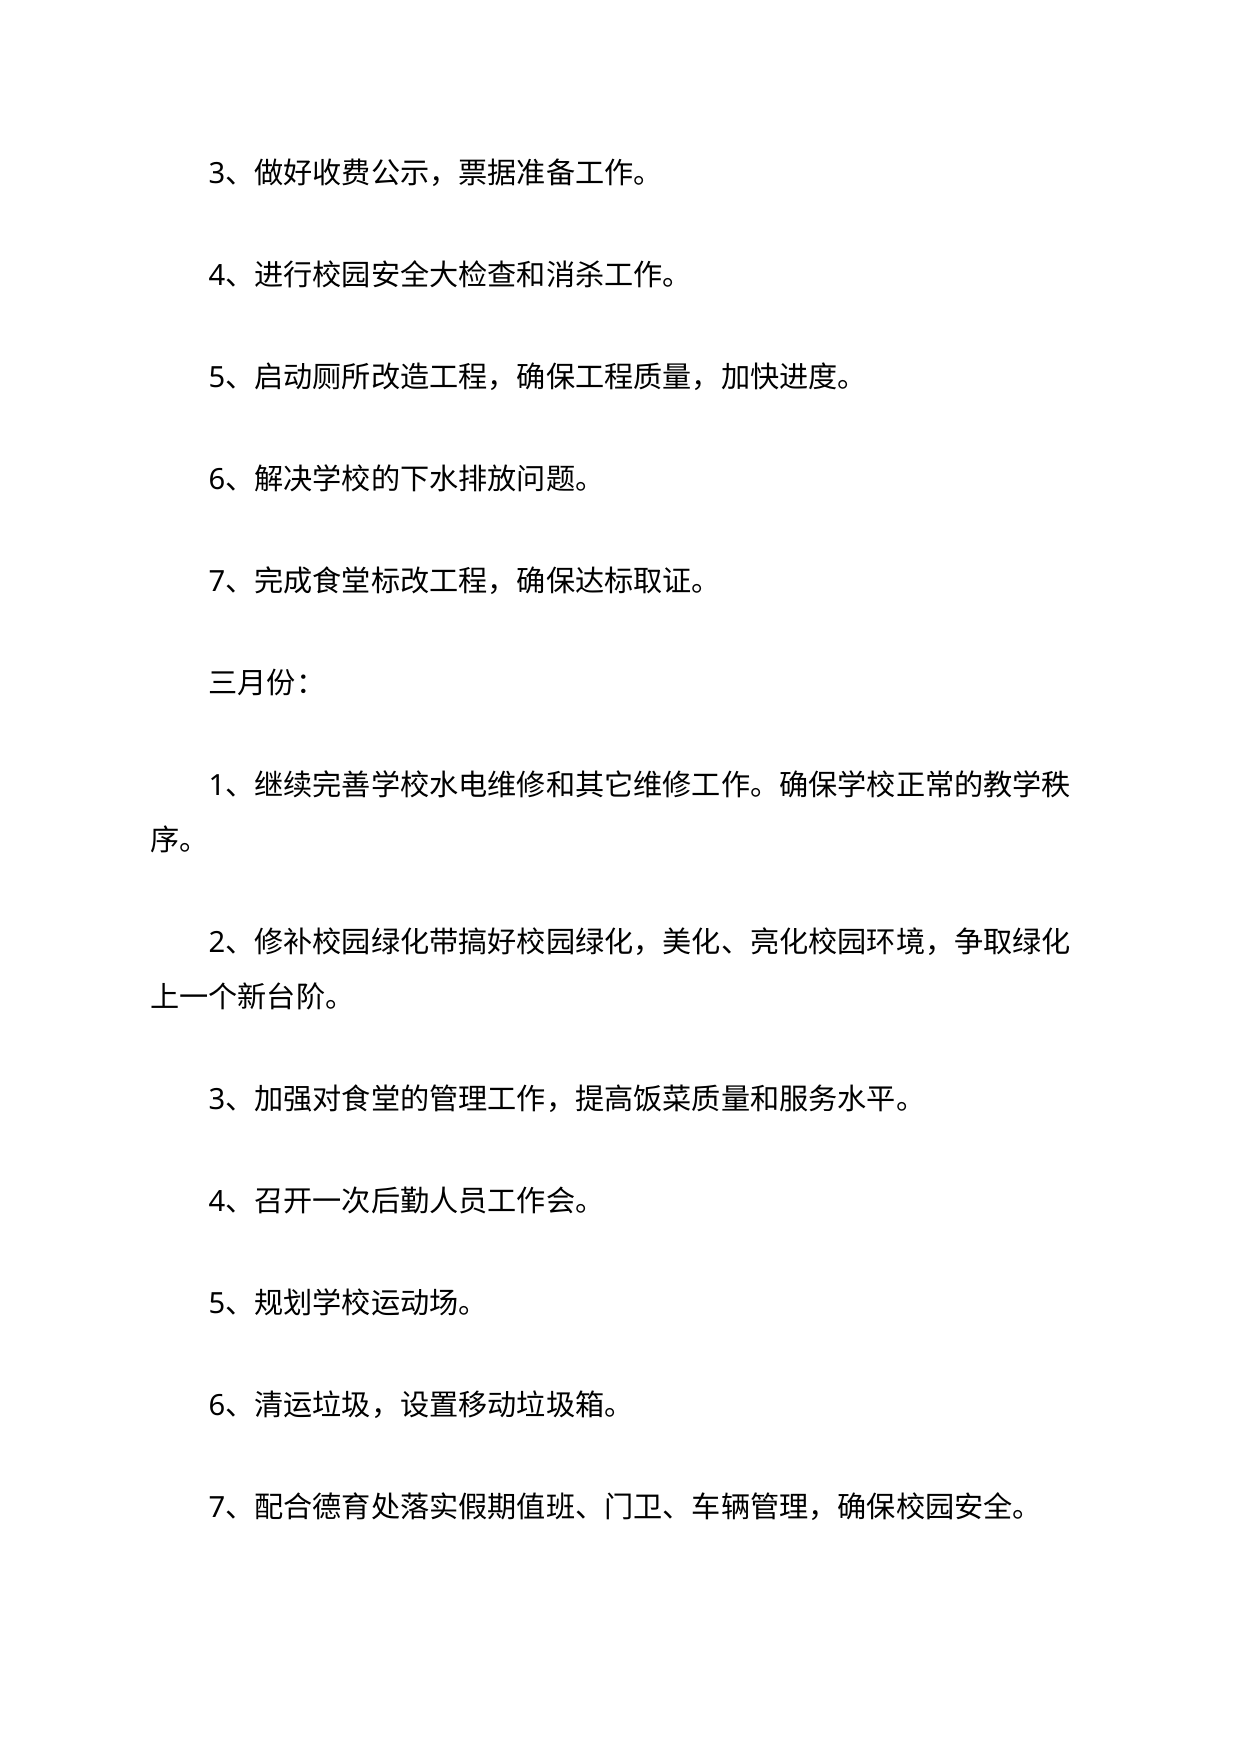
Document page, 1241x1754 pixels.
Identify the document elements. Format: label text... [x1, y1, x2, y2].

text 7、配合德育处落实假期值班、门卫、车辆管理，确保校园安全。 [150, 1483, 1090, 1526]
text 7、完成食堂标改工程，确保达标取证。 [150, 558, 1090, 600]
text 5、启动厕所改造工程，确保工程质量，加快进度。 [150, 354, 1090, 396]
text 3、做好收费公示，票据准备工作。 [150, 150, 1090, 192]
text 6、解决学校的下水排放问题。 [150, 456, 1090, 498]
text 4、进行校园安全大检查和消杀工作。 [150, 252, 1090, 294]
text 6、清运垃圾，设置移动垃圾箱。 [150, 1381, 1090, 1423]
text 5、规划学校运动场。 [150, 1279, 1090, 1322]
text 三月份： [150, 660, 1090, 702]
text 2、修补校园绿化带搞好校园绿化，美化、亮化校园环境，争取绿化上一个新台阶。 [150, 918, 1090, 1016]
text 1、继续完善学校水电维修和其它维修工作。确保学校正常的教学秩序。 [150, 762, 1090, 859]
text 4、召开一次后勤人员工作会。 [150, 1177, 1090, 1219]
text 3、加强对食堂的管理工作，提高饭菜质量和服务水平。 [150, 1075, 1090, 1118]
